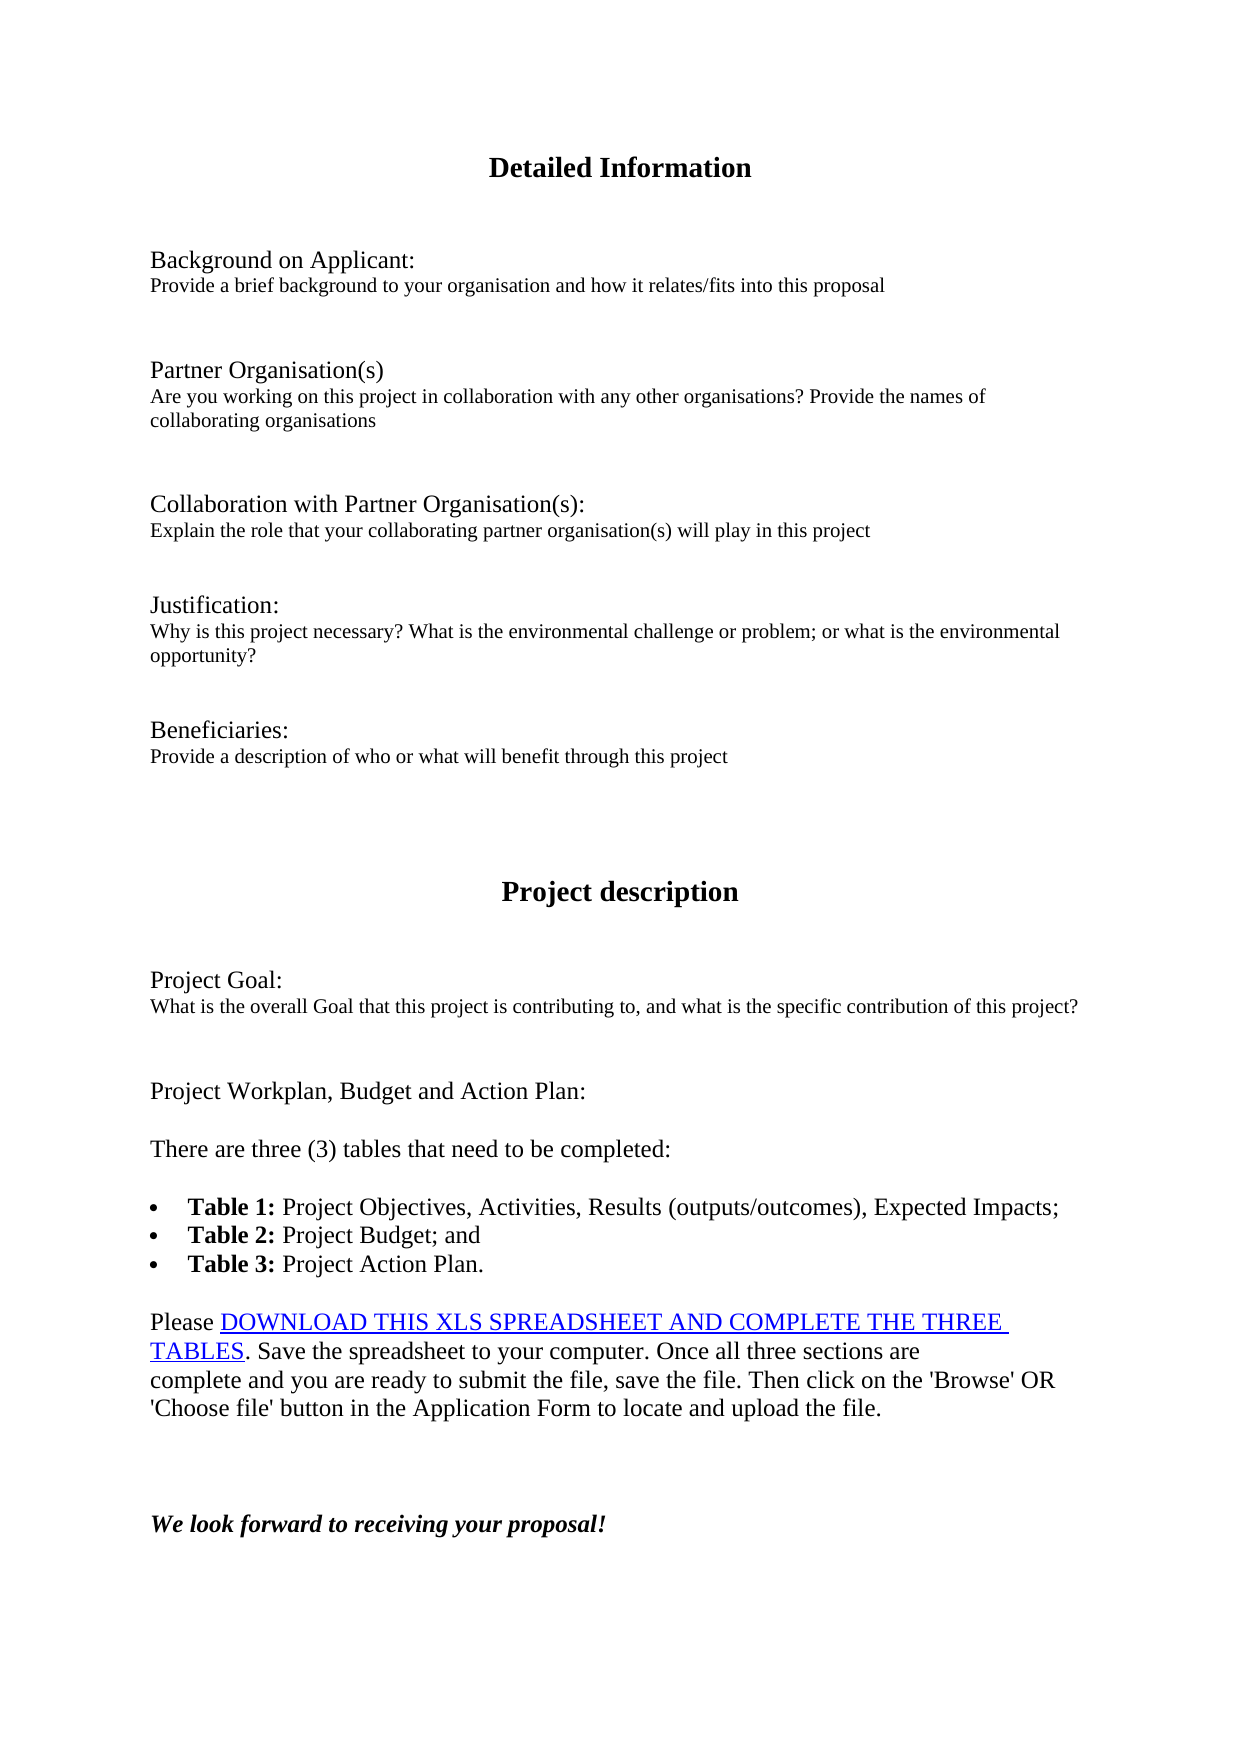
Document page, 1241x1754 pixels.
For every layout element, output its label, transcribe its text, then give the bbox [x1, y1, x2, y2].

list Table 1: Project Objectives, Activities, Results (outputs/outcomes), Expected Impacts; [150, 1192, 1090, 1221]
text Please DOWNLOAD THIS XLS SPREADSHEET AND COMPLETE THE THREE TABLES. Save the spreadsheet to your computer. Once all three sections are complete and you are ready to submit the file, save the file. Then click on the 'Browse' OR 'Choose file' button in the Application Form to locate and upload the file. [150, 1307, 1090, 1422]
text Collaboration with Partner Organisation(s): [150, 489, 1090, 518]
text Are you working on this project in collaboration with any other organisations? Provide the names of collaborating organisations [150, 384, 1090, 432]
list Table 2: Project Budget; and [150, 1221, 1090, 1249]
text Detailed Information [150, 150, 1090, 183]
text Partner Organisation(s) [150, 355, 1090, 384]
text What is the overall Goal that this project is contributing to, and what is the specific contribution of this project? [150, 994, 1090, 1018]
text Background on Applicant: [150, 245, 1090, 273]
text Project Workplan, Budget and Action Plan: [150, 1076, 1090, 1105]
text Project Goal: [150, 966, 1090, 994]
text There are three (3) tables that need to be completed: [150, 1134, 1090, 1163]
text Justification: [150, 590, 1090, 619]
text Explain the role that your collaborating partner organisation(s) will play in this project [150, 518, 1090, 542]
text Provide a brief background to your organisation and how it relates/fits into this proposal [150, 273, 1090, 297]
text Provide a description of who or what will benefit through this project [150, 744, 1090, 768]
text Project description [150, 874, 1090, 908]
text Why is this project necessary? What is the environmental challenge or problem; or what is the environmental opportunity? [150, 619, 1090, 667]
list Table 3: Project Action Plan. [150, 1249, 1090, 1278]
text Beneficiaries: [150, 715, 1090, 744]
text We look forward to receiving your proposal! [150, 1509, 1090, 1538]
